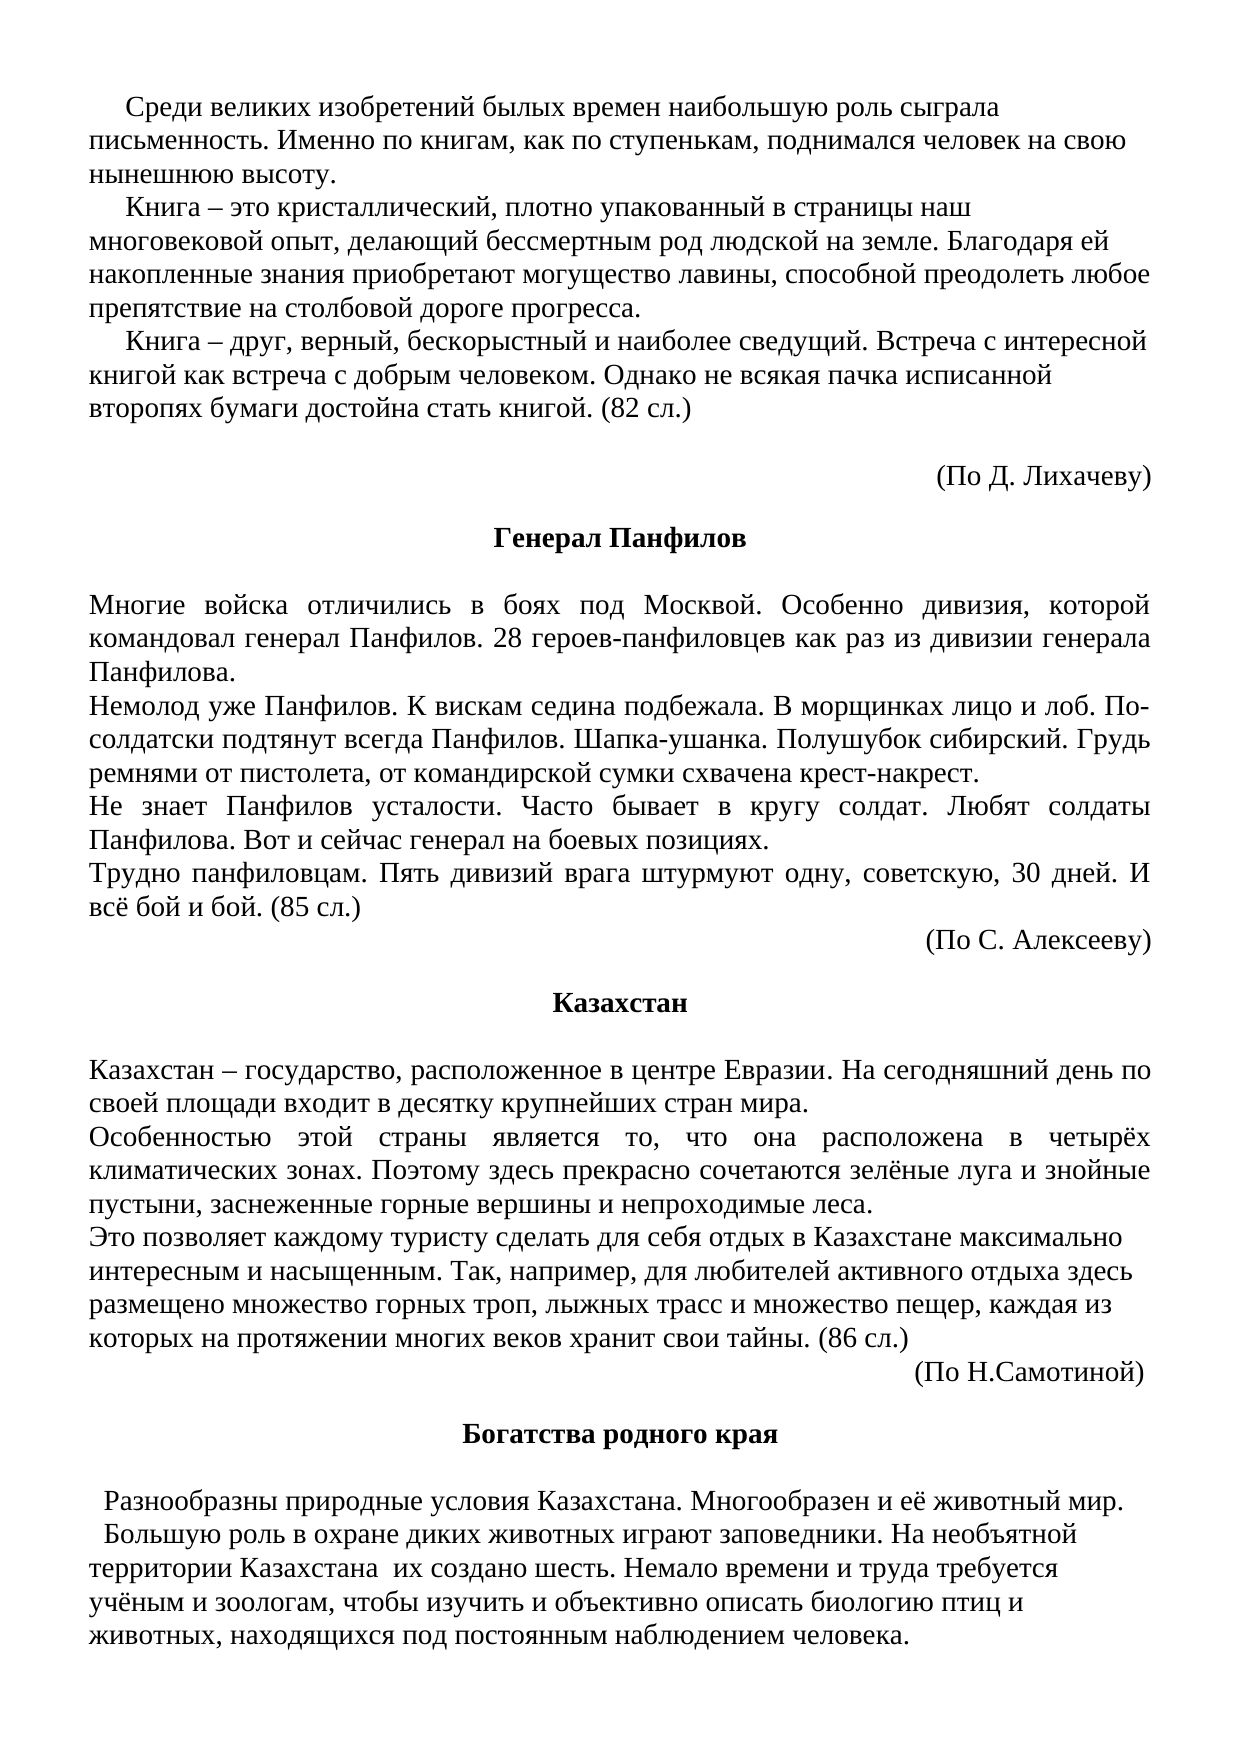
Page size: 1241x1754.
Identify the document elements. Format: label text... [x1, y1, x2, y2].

text Многие войска отличились в боях под Москвой. Особенно дивизия, которой командовал генерал Панфилов. 28 героев-панфиловцев как раз из дивизии генерала Панфилова. [89, 587, 1152, 688]
text Это позволяет каждому туристу сделать для себя отдых в Казахстане максимально интересным и насыщенным. Так, например, для любителей активного отдыха здесь размещено множество горных троп, лыжных трасс и множество пещер, каждая из которых на протяжении многих веков хранит свои тайны. (86 сл.) [89, 1219, 1152, 1354]
text Не знает Панфилов усталости. Часто бывает в кругу солдат. Любят солдаты Панфилова. Вот и сейчас генерал на боевых позициях. [89, 788, 1152, 855]
text Богатства родного края [89, 1416, 1152, 1449]
text Книга – это кристаллический, плотно упакованный в страницы наш многовековой опыт, делающий бессмертным род людской на земле. Благодаря ей накопленные знания приобретают могущество лавины, способной преодолеть любое препятствие на столбовой дороге прогресса. [89, 189, 1152, 323]
text Книга – друг, верный, бескорыстный и наиболее сведущий. Встреча с интересной книгой как встреча с добрым человеком. Однако не всякая пачка исписанной второпях бумаги достойна стать книгой. (82 сл.) [89, 323, 1152, 424]
text Генерал Панфилов [89, 520, 1152, 553]
text Разнообразны природные условия Казахстана. Многообразен и её животный мир. [89, 1483, 1152, 1517]
text Казахстан – государство, расположенное в центре Евразии. На сегодняшний день по своей площади входит в десятку крупнейших стран мира. [89, 1052, 1152, 1119]
text Немолод уже Панфилов. К вискам седина подбежала. В морщинках лицо и лоб. По-солдатски подтянут всегда Панфилов. Шапка-ушанка. Полушубок сибирский. Грудь ремнями от пистолета, от командирской сумки схвачена крест-накрест. [89, 688, 1152, 788]
text (По С. Алексееву) [89, 922, 1152, 956]
text Большую роль в охране диких животных играют заповедники. На необъятной территории Казахстана их создано шесть. Немало времени и труда требуется учёным и зоологам, чтобы изучить и объективно описать биологию птиц и животных, находящихся под постоянным наблюдением человека. [89, 1517, 1152, 1651]
text (По Д. Лихачеву) [89, 458, 1152, 491]
text (По Н.Самотиной) [89, 1354, 1152, 1387]
text Казахстан [89, 985, 1152, 1018]
text Особенностью этой страны является то, что она расположена в четырёх климатических зонах. Поэтому здесь прекрасно сочетаются зелёные луга и знойные пустыни, заснеженные горные вершины и непроходимые леса. [89, 1119, 1152, 1219]
text Трудно панфиловцам. Пять дивизий врага штурмуют одну, советскую, 30 дней. И всё бой и бой. (85 сл.) [89, 855, 1152, 922]
text Среди великих изобретений былых времен наибольшую роль сыграла письменность. Именно по книгам, как по ступенькам, поднимался человек на свою нынешнюю высоту. [89, 89, 1152, 189]
